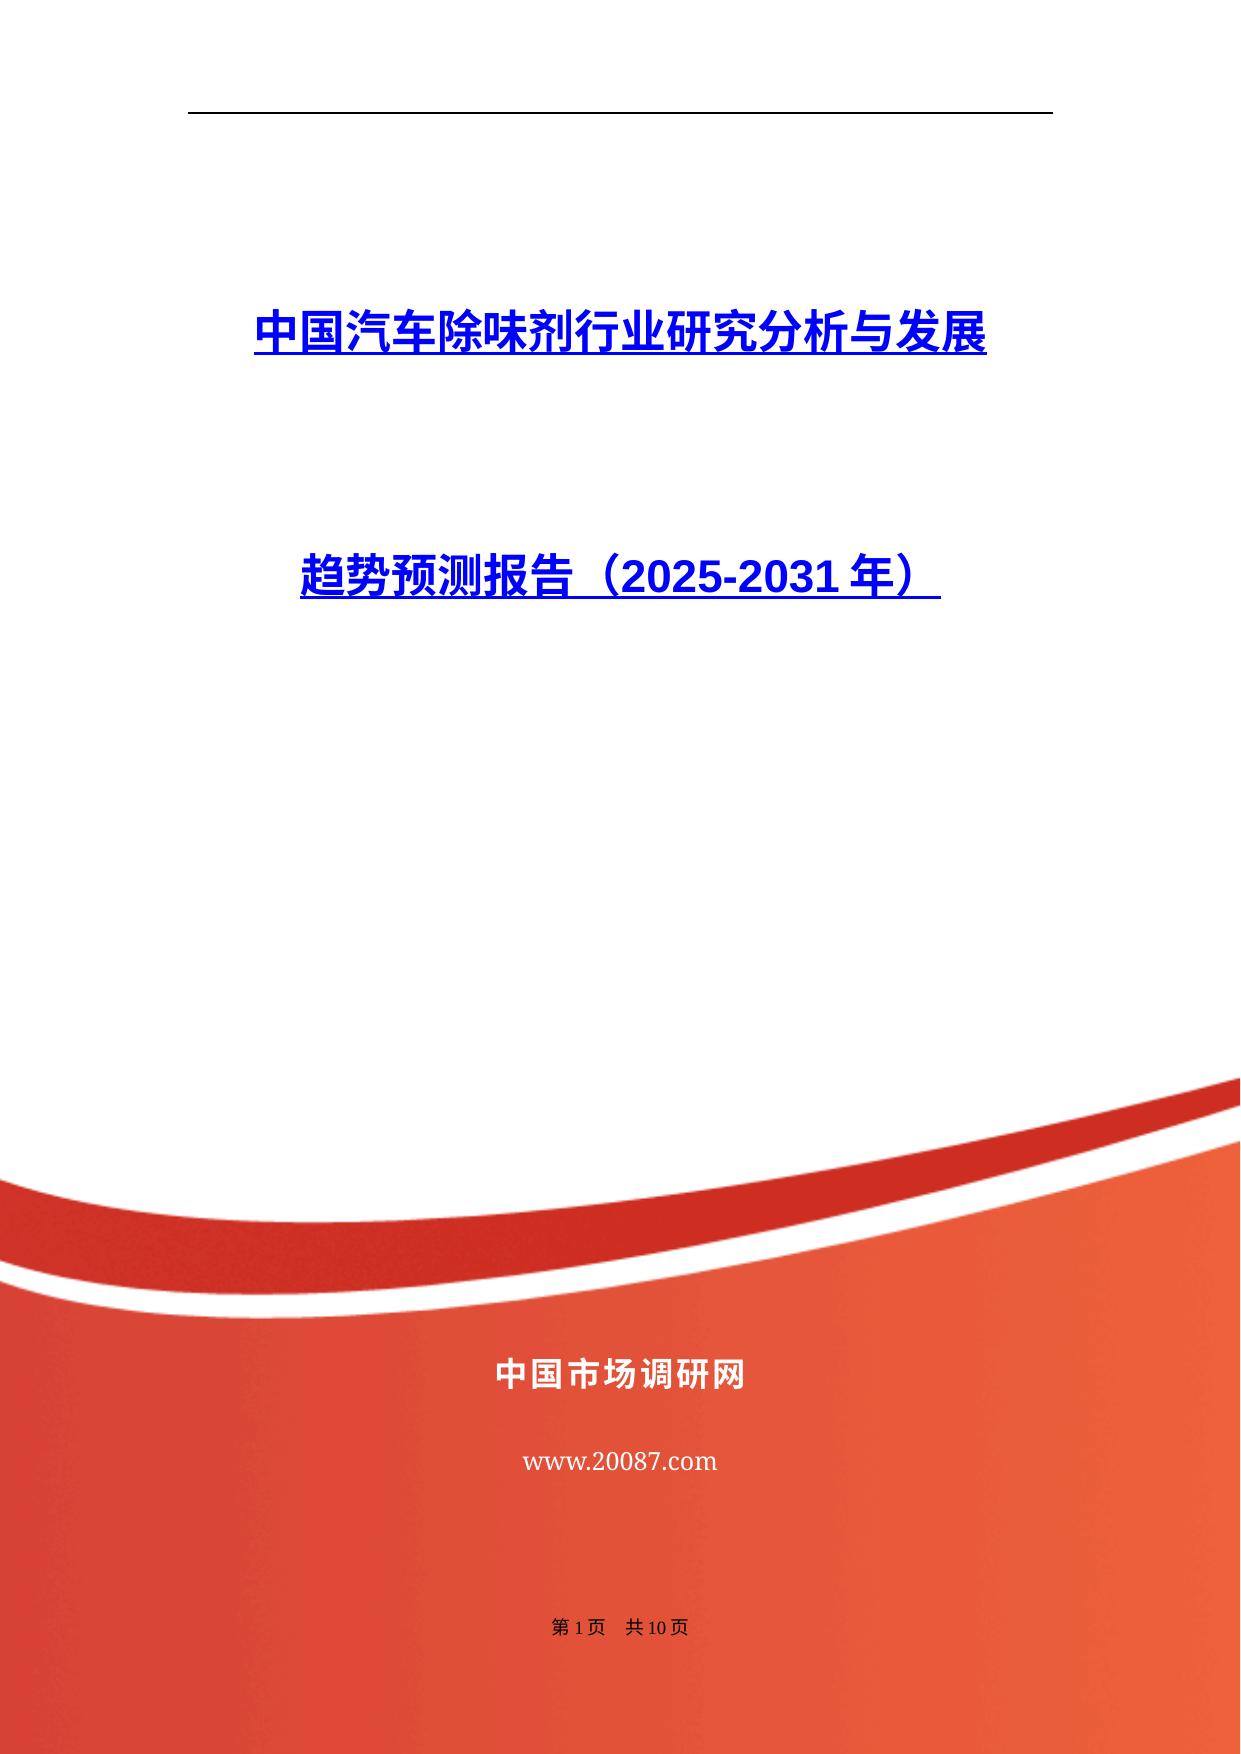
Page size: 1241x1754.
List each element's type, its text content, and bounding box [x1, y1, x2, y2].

table_header 中国汽车除味剂行业研究分析与发展趋势预测报告（2025-2031年） [188, 207, 1053, 773]
text www.20087.com [187, 1428, 1053, 1493]
subtitle 中国市场调研网 [187, 1339, 1053, 1404]
picture [0, 1006, 1241, 1754]
